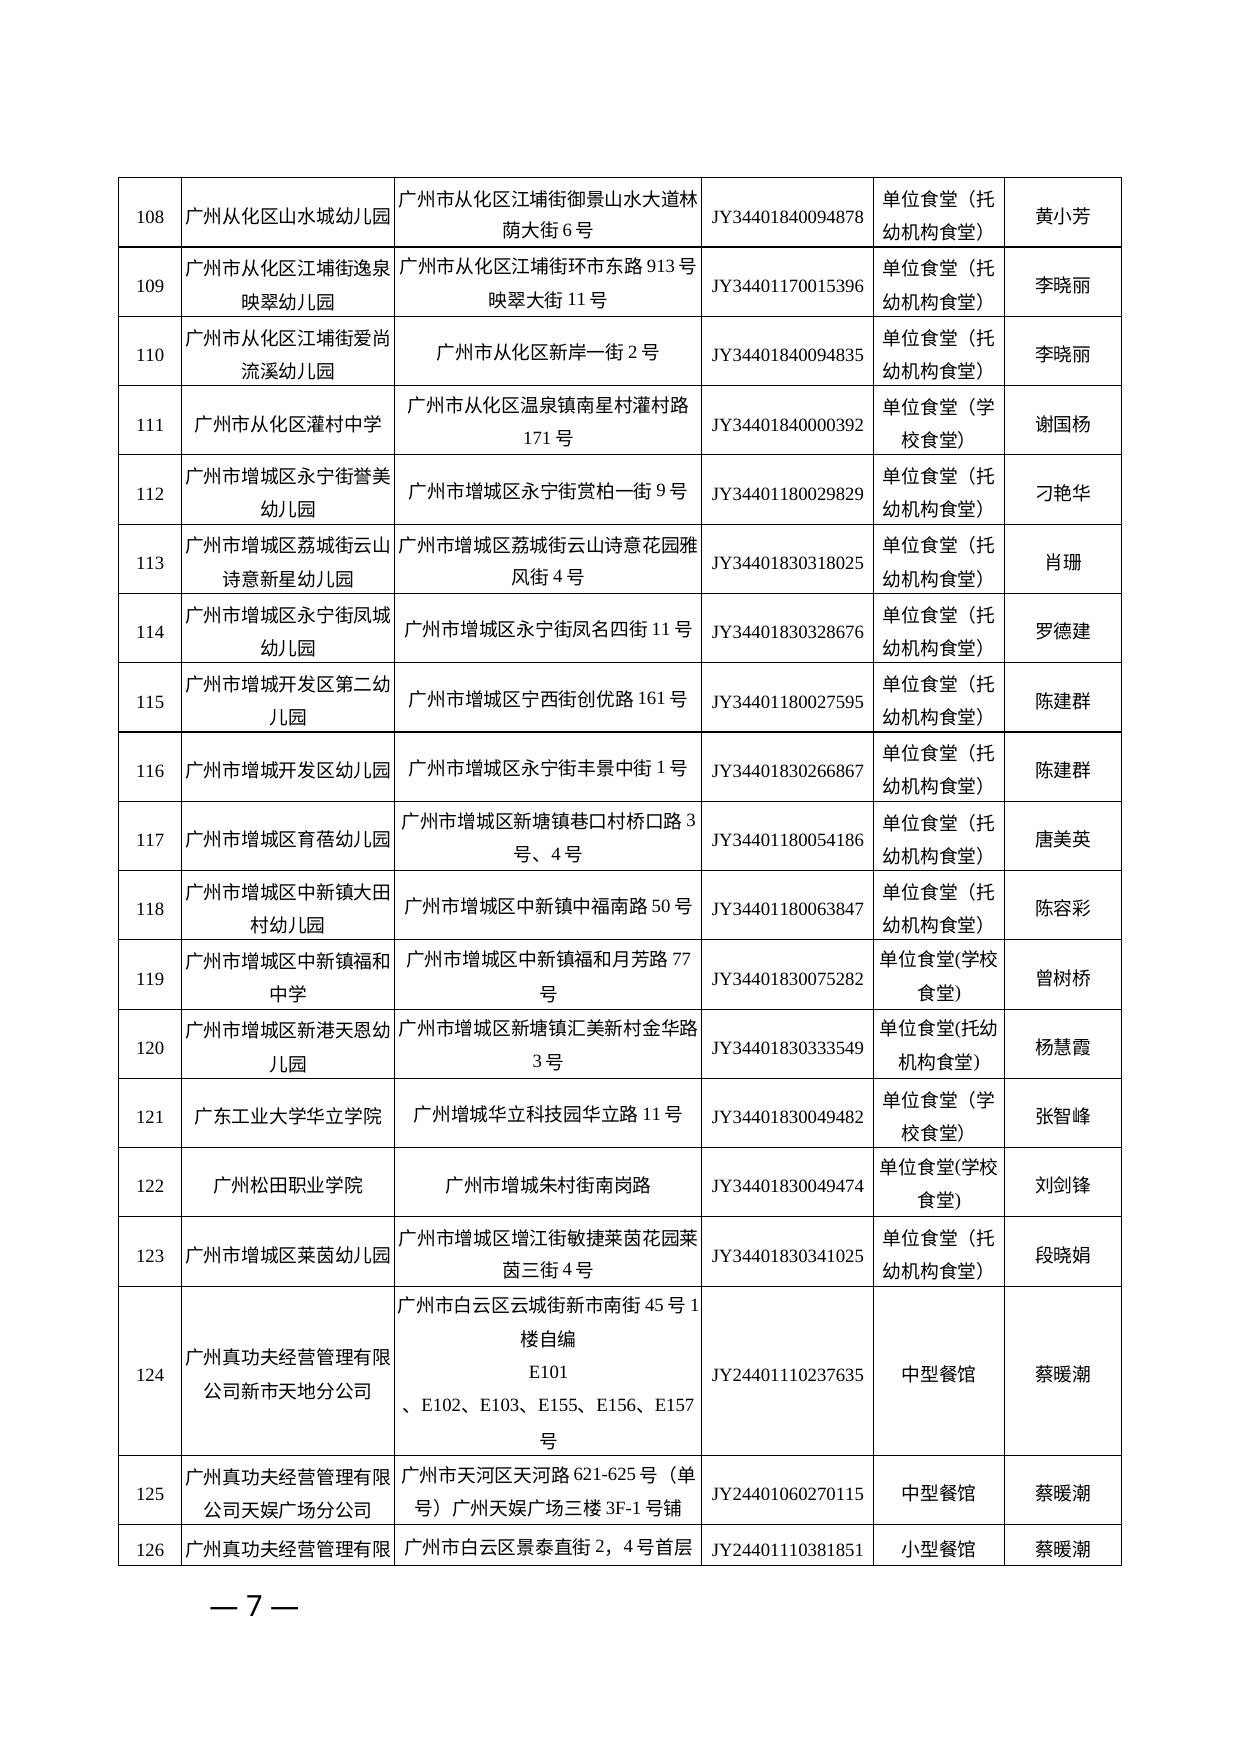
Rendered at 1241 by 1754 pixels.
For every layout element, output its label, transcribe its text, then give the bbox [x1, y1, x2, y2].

table_cell 小型餐馆 [874, 1525, 1004, 1565]
table_cell 单位食堂（托幼机构食堂） [874, 525, 1004, 593]
table_cell 120 [119, 1010, 181, 1078]
table_cell 广州市增城区新港天恩幼儿园 [182, 1010, 394, 1078]
table_cell 蔡暖潮 [1005, 1456, 1121, 1524]
table_cell 广州真功夫经营管理有限公司新市天地分公司 [182, 1287, 394, 1455]
table_cell 112 [119, 455, 181, 523]
table_cell 单位食堂（托幼机构食堂） [874, 178, 1004, 246]
table_cell 117 [119, 802, 181, 870]
table_cell JY34401180063847 [702, 871, 873, 939]
table_cell JY34401840094835 [702, 317, 873, 385]
table_cell 广州市增城区增江街敏捷莱茵花园莱茵三街4号 [395, 1217, 701, 1286]
table_cell 谢国杨 [1005, 386, 1121, 454]
table_cell 113 [119, 525, 181, 593]
table_cell 唐美英 [1005, 802, 1121, 870]
table_cell 118 [119, 871, 181, 939]
table_cell 广东工业大学华立学院 [182, 1079, 394, 1147]
table_cell 陈容彩 [1005, 871, 1121, 939]
table_cell 108 [119, 178, 181, 246]
table_cell 广州市天河区天河路621-625号（单号）广州天娱广场三楼3F-1号铺 [395, 1456, 701, 1524]
table_cell 广州市增城区新塘镇巷口村桥口路3号、4号 [395, 802, 701, 870]
table_cell 110 [119, 317, 181, 385]
table_cell 121 [119, 1079, 181, 1147]
table_cell 刘剑锋 [1005, 1148, 1121, 1216]
table_cell JY34401830075282 [702, 940, 873, 1008]
table_cell 广州市增城区永宁街凤城幼儿园 [182, 594, 394, 662]
table_cell JY34401830318025 [702, 525, 873, 593]
table_cell 广州从化区山水城幼儿园 [182, 178, 394, 246]
table_cell 曾树桥 [1005, 940, 1121, 1008]
table_cell 广州市增城区荔城街云山诗意新星幼儿园 [182, 525, 394, 593]
table_cell 陈建群 [1005, 663, 1121, 731]
table_cell JY34401830328676 [702, 594, 873, 662]
table_cell 肖珊 [1005, 525, 1121, 593]
table_cell 广州市增城区荔城街云山诗意花园雅风街4号 [395, 525, 701, 593]
table_cell JY34401830049474 [702, 1148, 873, 1216]
table_cell 陈建群 [1005, 733, 1121, 801]
table_cell 124 [119, 1287, 181, 1455]
table_cell 单位食堂(学校食堂) [874, 1148, 1004, 1216]
table_cell 单位食堂（托幼机构食堂） [874, 455, 1004, 523]
table_cell 单位食堂（托幼机构食堂） [874, 248, 1004, 316]
table_cell 广州市从化区温泉镇南星村灌村路171号 [395, 386, 701, 454]
table_cell 单位食堂（托幼机构食堂） [874, 317, 1004, 385]
table_cell 广州市增城区中新镇中福南路50号 [395, 871, 701, 939]
table_cell 109 [119, 248, 181, 316]
table_cell 单位食堂（托幼机构食堂） [874, 1217, 1004, 1286]
table_cell 中型餐馆 [874, 1287, 1004, 1455]
table_cell 单位食堂(学校食堂) [874, 940, 1004, 1008]
table_cell 广州市从化区江埔街爱尚流溪幼儿园 [182, 317, 394, 385]
table_cell 116 [119, 733, 181, 801]
table_cell JY34401830266867 [702, 733, 873, 801]
table_cell 张智峰 [1005, 1079, 1121, 1147]
table_cell 125 [119, 1456, 181, 1524]
table_cell JY34401830333549 [702, 1010, 873, 1078]
table_cell 广州真功夫经营管理有限公司天娱广场分公司 [182, 1456, 394, 1524]
table_cell 广州松田职业学院 [182, 1148, 394, 1216]
table_cell 广州市从化区江埔街环市东路913号映翠大街11号 [395, 248, 701, 316]
table_cell 广州市增城区永宁街赏柏一街9号 [395, 455, 701, 523]
table_cell JY34401180027595 [702, 663, 873, 731]
table_cell 广州市从化区新岸一街2号 [395, 317, 701, 385]
table_cell 蔡暖潮 [1005, 1525, 1121, 1565]
table_cell 123 [119, 1217, 181, 1286]
table_cell JY24401110237635 [702, 1287, 873, 1455]
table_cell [395, 1525, 701, 1565]
table_cell 广州市增城开发区第二幼儿园 [182, 663, 394, 731]
table_cell 单位食堂（学校食堂） [874, 1079, 1004, 1147]
table_cell 广州市增城区中新镇福和月芳路77号 [395, 940, 701, 1008]
table_cell 广州市增城区新塘镇汇美新村金华路3号 [395, 1010, 701, 1078]
table_cell 广州市增城区宁西街创优路161号 [395, 663, 701, 731]
table_cell 刁艳华 [1005, 455, 1121, 523]
table_cell 单位食堂（托幼机构食堂） [874, 594, 1004, 662]
table_cell JY34401180029829 [702, 455, 873, 523]
table_cell 李晓丽 [1005, 248, 1121, 316]
table_cell 段晓娟 [1005, 1217, 1121, 1286]
table_cell 126 [119, 1525, 181, 1565]
table_cell 广州市白云区云城街新市南街45号1楼自编E101、E102、E103、E155、E156、E157号 [395, 1287, 701, 1455]
table_cell 广州市增城区中新镇大田村幼儿园 [182, 871, 394, 939]
table_cell 广州市增城区莱茵幼儿园 [182, 1217, 394, 1286]
table_cell 单位食堂（学校食堂） [874, 386, 1004, 454]
table_cell 广州市增城区永宁街凤名四街11号 [395, 594, 701, 662]
table_cell 单位食堂（托幼机构食堂） [874, 733, 1004, 801]
table_cell JY34401830341025 [702, 1217, 873, 1286]
table_cell 杨慧霞 [1005, 1010, 1121, 1078]
table_cell 广州市增城区育蓓幼儿园 [182, 802, 394, 870]
table_cell 广州市从化区江埔街逸泉映翠幼儿园 [182, 248, 394, 316]
table_cell 单位食堂（托幼机构食堂） [874, 663, 1004, 731]
table_cell 单位食堂（托幼机构食堂） [874, 802, 1004, 870]
table_cell 111 [119, 386, 181, 454]
table_cell 广州市从化区灌村中学 [182, 386, 394, 454]
table_cell JY34401170015396 [702, 248, 873, 316]
table_cell 广州市增城区中新镇福和中学 [182, 940, 394, 1008]
table_cell 李晓丽 [1005, 317, 1121, 385]
table_cell 119 [119, 940, 181, 1008]
table_cell 广州增城华立科技园华立路11号 [395, 1079, 701, 1147]
table_cell 广州市增城开发区幼儿园 [182, 733, 394, 801]
table_cell 蔡暖潮 [1005, 1287, 1121, 1455]
table_cell JY34401840094878 [702, 178, 873, 246]
table_cell JY34401840000392 [702, 386, 873, 454]
table_cell 122 [119, 1148, 181, 1216]
table_cell 广州市增城区永宁街丰景中街1号 [395, 733, 701, 801]
table_cell 115 [119, 663, 181, 731]
table_cell 广州市增城区永宁街誉美幼儿园 [182, 455, 394, 523]
table_cell JY24401060270115 [702, 1456, 873, 1524]
table_cell 单位食堂(托幼机构食堂) [874, 1010, 1004, 1078]
table_cell 单位食堂（托幼机构食堂） [874, 871, 1004, 939]
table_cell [182, 1525, 394, 1565]
table_cell 广州市从化区江埔街御景山水大道林荫大街6号 [395, 178, 701, 246]
table_cell 中型餐馆 [874, 1456, 1004, 1524]
table_cell 114 [119, 594, 181, 662]
table_cell 黄小芳 [1005, 178, 1121, 246]
table_cell 罗德建 [1005, 594, 1121, 662]
table_cell JY24401110381851 [702, 1525, 873, 1565]
table_cell JY34401830049482 [702, 1079, 873, 1147]
table_cell 广州市增城朱村街南岗路 [395, 1148, 701, 1216]
table_cell JY34401180054186 [702, 802, 873, 870]
